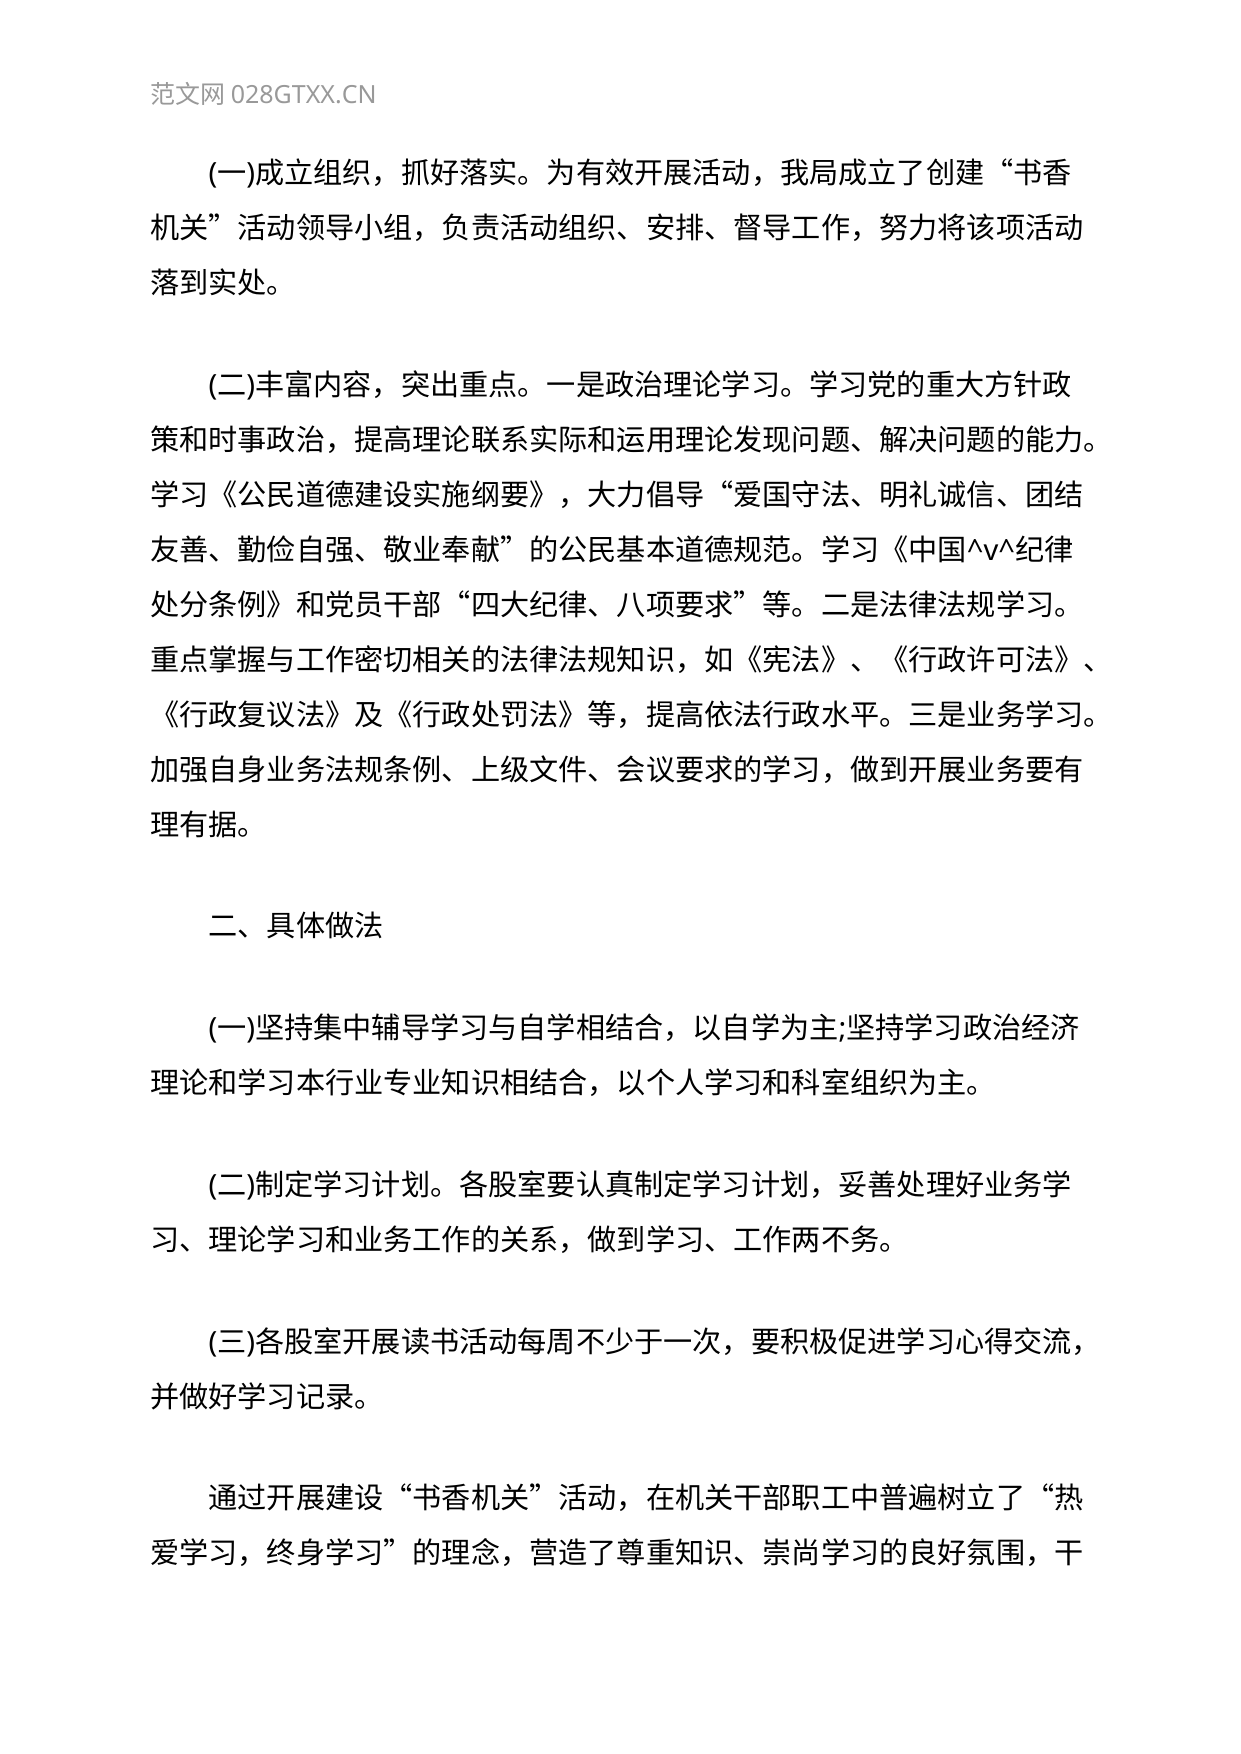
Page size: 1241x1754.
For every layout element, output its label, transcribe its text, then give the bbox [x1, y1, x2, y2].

text 二、具体做法 [150, 903, 1090, 945]
text (三)各股室开展读书活动每周不少于一次，要积极促进学习心得交流，并做好学习记录。 [150, 1318, 1090, 1415]
text (二)制定学习计划。各股室要认真制定学习计划，妥善处理好业务学习、理论学习和业务工作的关系，做到学习、工作两不务。 [150, 1161, 1090, 1259]
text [150, 1475, 1090, 1572]
text (一)坚持集中辅导学习与自学相结合，以自学为主;坚持学习政治经济理论和学习本行业专业知识相结合，以个人学习和科室组织为主。 [150, 1004, 1090, 1102]
text (二)丰富内容，突出重点。一是政治理论学习。学习党的重大方针政策和时事政治，提高理论联系实际和运用理论发现问题、解决问题的能力。学习《公民道德建设实施纲要》，大力倡导“爱国守法、明礼诚信、团结友善、勤俭自强、敬业奉献”的公民基本道德规范。学习《中国^v^纪律处分条例》和党员干部“四大纪律、八项要求”等。二是法律法规学习。重点掌握与工作密切相关的法律法规知识，如《宪法》、《行政许可法》、《行政复议法》及《行政处罚法》等，提高依法行政水平。三是业务学习。加强自身业务法规条例、上级文件、会议要求的学习，做到开展业务要有理有据。 [150, 362, 1090, 843]
text (一)成立组织，抓好落实。为有效开展活动，我局成立了创建“书香机关”活动领导小组，负责活动组织、安排、督导工作，努力将该项活动落到实处。 [150, 150, 1090, 302]
